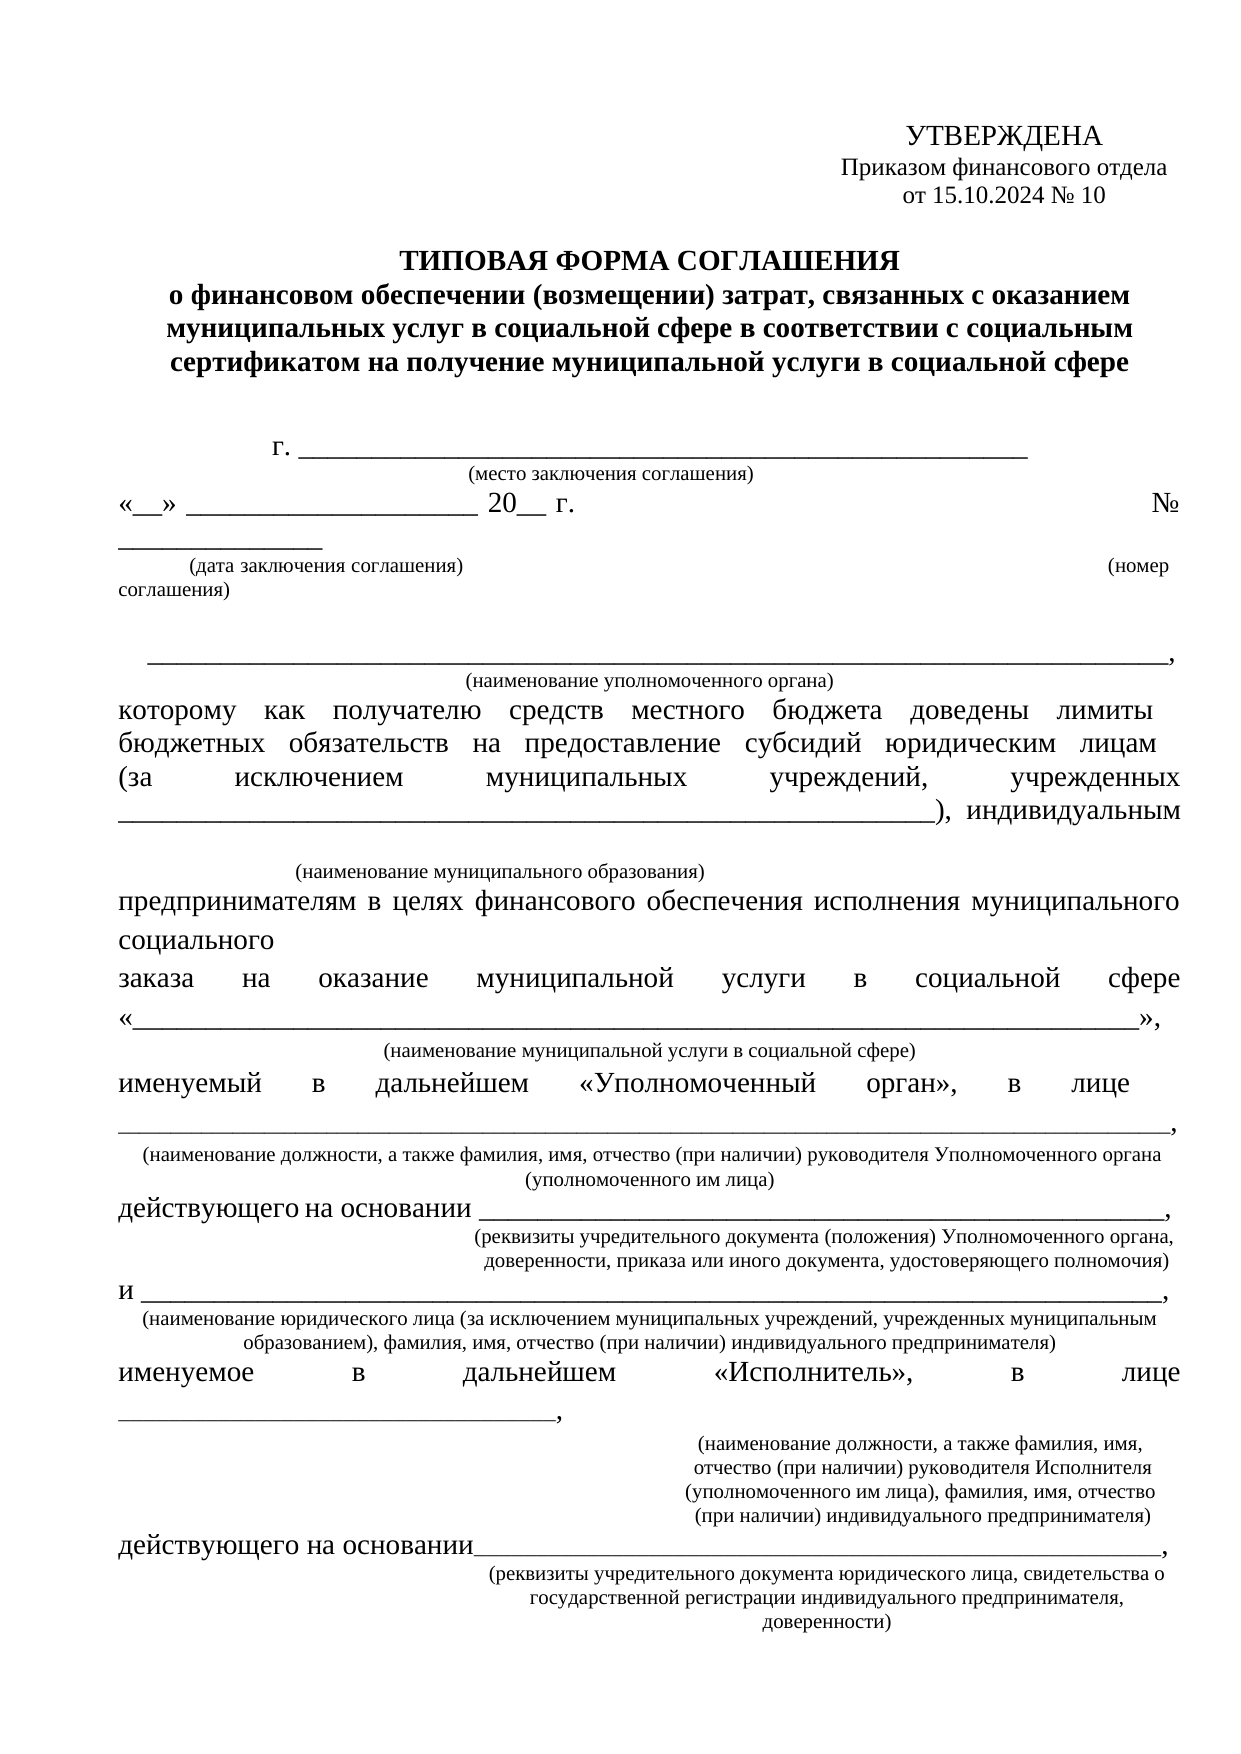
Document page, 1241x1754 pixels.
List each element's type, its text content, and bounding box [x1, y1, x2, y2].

text (дата заключения соглашения) (номер соглашения) [118, 552, 1181, 601]
text и ______________________________________________________________________, [118, 1272, 1181, 1306]
text (реквизиты учредительного документа (положения) Уполномоченного органа, доверенности, приказа или иного документа, удостоверяющего полномочия) [472, 1224, 1181, 1272]
text ТИПОВАЯ ФОРМА СОГЛАШЕНИЯ [118, 243, 1181, 277]
text (наименование юридического лица (за исключением муниципальных учреждений, учрежденных муниципальным образованием), фамилия, имя, отчество (при наличии) индивидуального предпринимателя) [118, 1306, 1181, 1354]
text которому как получателю средств местного бюджета доведены лимиты бюджетных обязательств на предоставление субсидий юридическим лицам (за исключением муниципальных учреждений, учрежденных ________________________________________________________), индивидуальным (наименование муниципального образования) [118, 692, 1181, 883]
text именуемый в дальнейшем «Уполномоченный орган», в лице _____________________________________________________________________________________________________, [118, 1065, 1181, 1137]
text (наименование должности, а также фамилия, имя, отчество (при наличии) руководителя Уполномоченного органа (уполномоченного им лица) [118, 1142, 1181, 1191]
text УТВЕРЖДЕНА [827, 118, 1181, 152]
text (реквизиты учредительного документа юридического лица, свидетельства о государственной регистрации индивидуального предпринимателя, доверенности) [472, 1561, 1181, 1633]
text (наименование уполномоченного органа) [118, 668, 1181, 692]
text действующего на основании_______________________________________________________, [118, 1527, 1181, 1561]
text о финансовом обеспечении (возмещении) затрат, связанных с оказанием муниципальных услуг в социальной сфере в соответствии с социальным сертификатом на получение муниципальной услуги в социальной сфере [118, 277, 1181, 377]
text (наименование должности, а также фамилия, имя, отчество (при наличии) руководителя Исполнителя (уполномоченного им лица), фамилия, имя, отчество (при наличии) индивидуального предпринимателя) [664, 1431, 1181, 1527]
text от 15.10.2024 № 10 [827, 181, 1181, 209]
text «__» ____________________ 20__ г. № ______________ [118, 485, 1181, 552]
text (место заключения соглашения) [118, 461, 1181, 485]
text действующего на основании _______________________________________________, [118, 1191, 1181, 1224]
text г. __________________________________________________ [118, 428, 1181, 461]
text (наименование муниципальной услуги в социальной сфере) [118, 1038, 1181, 1062]
text ______________________________________________________________________, [118, 634, 1181, 668]
text Приказом финансового отдела [827, 152, 1181, 181]
text именуемое в дальнейшем «Исполнитель», в лице ___________________________________, [118, 1354, 1181, 1426]
text предпринимателям в целях финансового обеспечения исполнения муниципального социального заказа на оказание муниципальной услуги в социальной сфере «_____________________________________________________________________», [118, 883, 1181, 1033]
